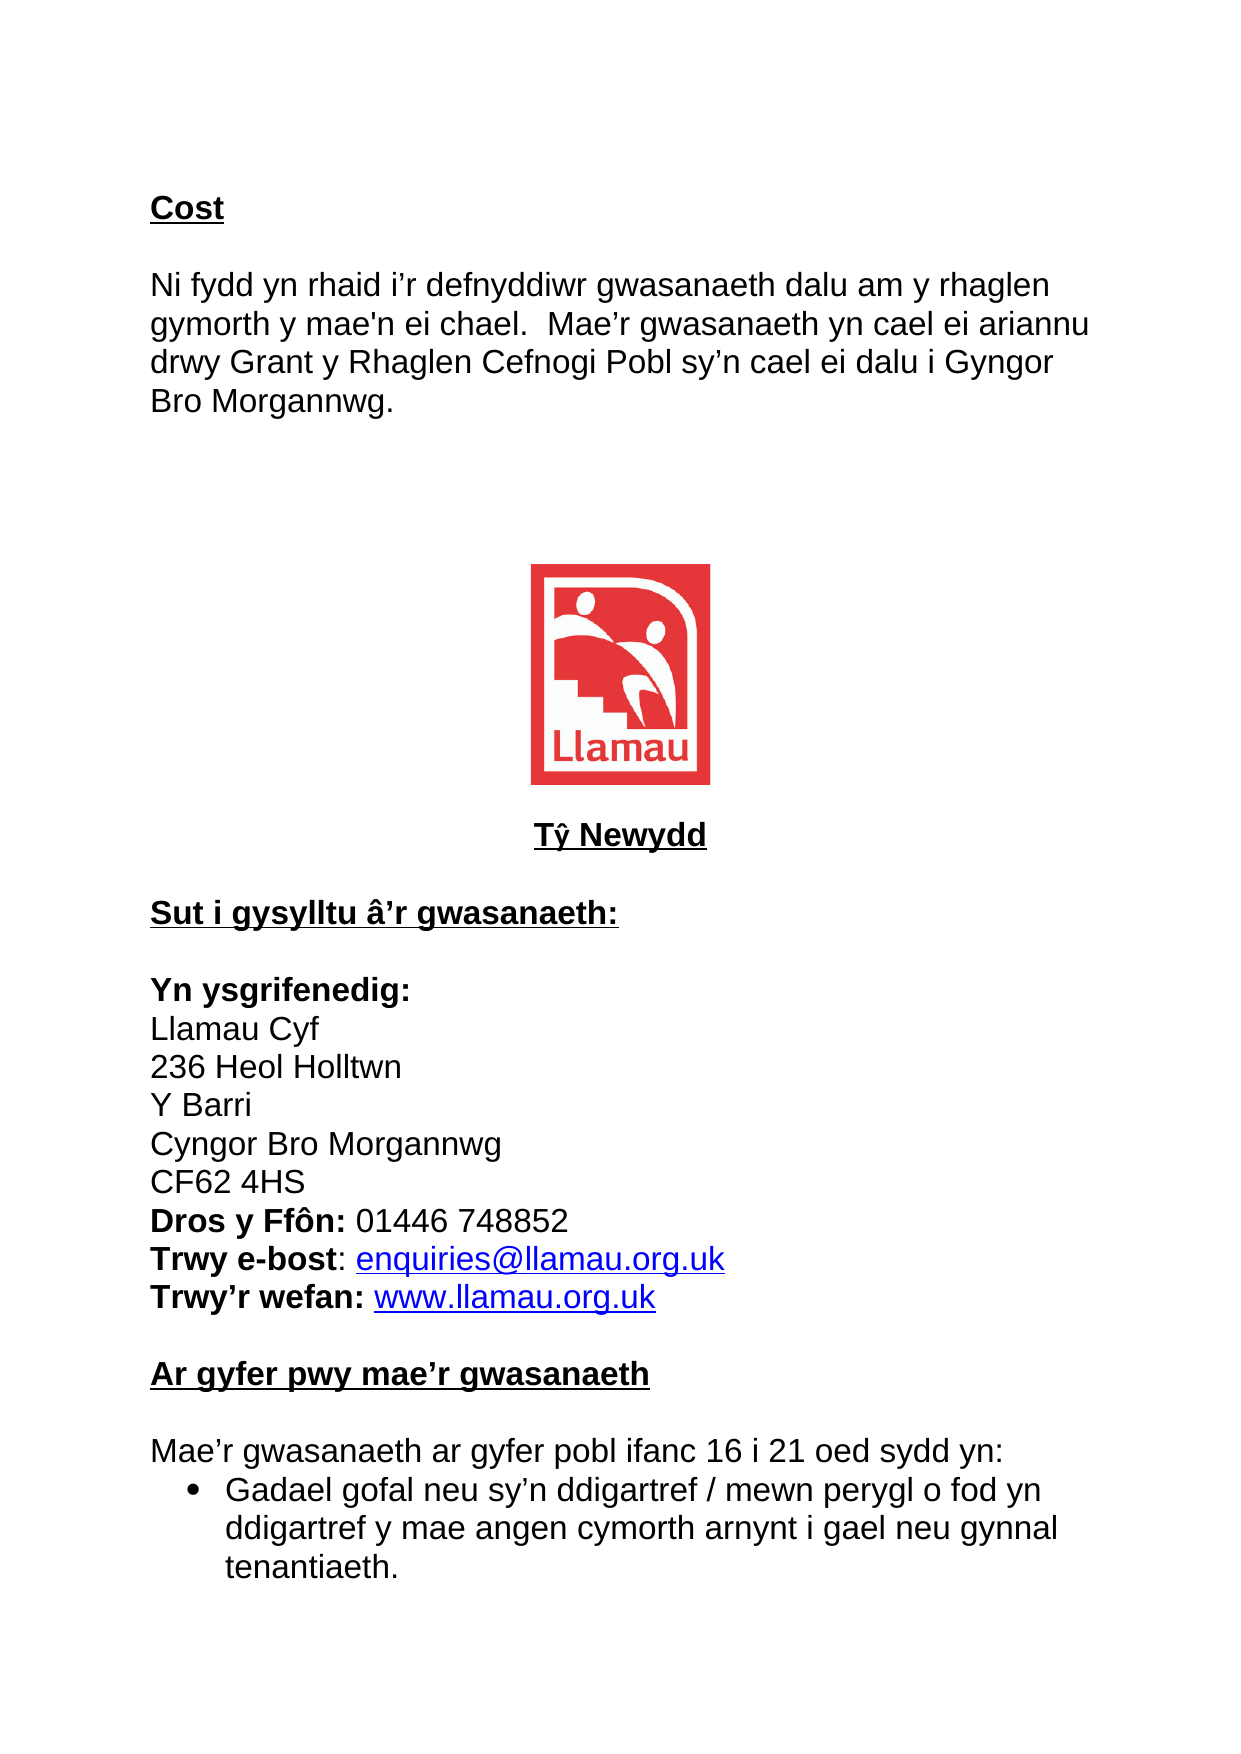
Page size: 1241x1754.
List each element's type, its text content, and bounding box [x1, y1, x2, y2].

text Trwy’r wefan: www.llamau.org.uk [150, 1278, 1090, 1316]
text Cyngor Bro Morgannwg [150, 1124, 1090, 1162]
text Yn ysgrifenedig: [150, 970, 1090, 1008]
list Gadael gofal neu sy’n ddigartref / mewn perygl o fod yn ddigartref y mae angen cymorth arnynt i gael neu gynnal tenantiaeth. [187, 1470, 1090, 1585]
text Cost [150, 188, 1090, 227]
text Tŷ Newydd [150, 814, 1090, 855]
text Ni fydd yn rhaid i’r defnyddiwr gwasanaeth dalu am y rhaglen gymorth y mae'n ei chael. Mae’r gwasanaeth yn cael ei ariannu drwy Grant y Rhaglen Cefnogi Pobl sy’n cael ei dalu i Gyngor Bro Morgannwg. [150, 265, 1090, 419]
text Mae’r gwasanaeth ar gyfer pobl ifanc 16 i 21 oed sydd yn: [150, 1431, 1090, 1470]
text CF62 4HS [150, 1162, 1090, 1201]
text 236 Heol Holltwn [150, 1047, 1090, 1085]
picture [482, 534, 758, 814]
text Y Barri [150, 1085, 1090, 1124]
text Dros y Ffôn: 01446 748852 [150, 1201, 1090, 1239]
text Trwy e-bost: enquiries@llamau.org.uk [150, 1239, 1090, 1278]
text Llamau Cyf [150, 1008, 1090, 1047]
text Sut i gysylltu â’r gwasanaeth: [150, 893, 1090, 932]
text Ar gyfer pwy mae’r gwasanaeth [150, 1354, 1090, 1393]
